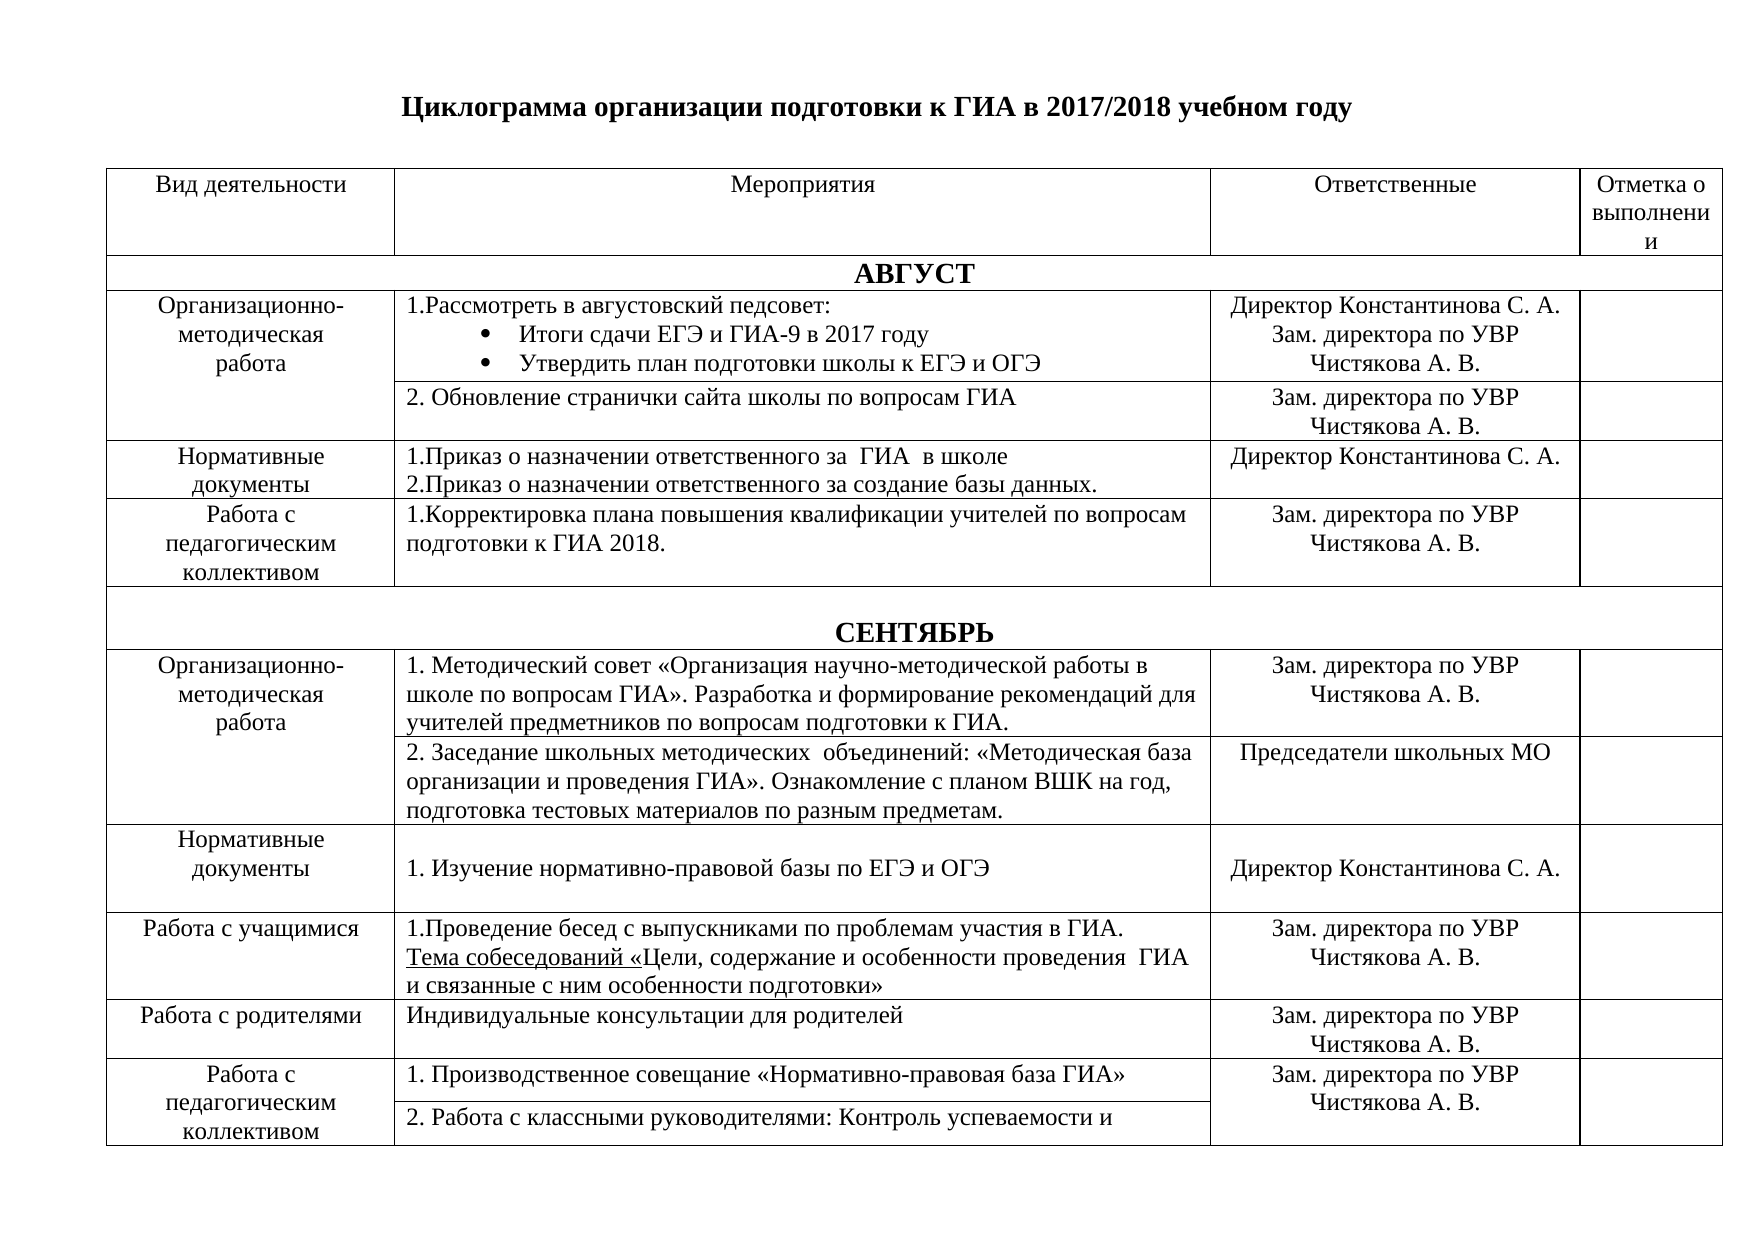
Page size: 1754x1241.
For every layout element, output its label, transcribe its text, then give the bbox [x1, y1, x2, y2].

table_cell Зам. директора по УВР Чистякова А. В. [1211, 913, 1579, 999]
table_cell [1581, 1059, 1722, 1145]
table_cell Работа с родителями [107, 1000, 394, 1058]
table_cell Зам. директора по УВР Чистякова А. В. [1211, 499, 1579, 586]
table_cell Зам. директора по УВР Чистякова А. В. [1211, 650, 1579, 736]
table_cell Зам. директора по УВР Чистякова А. В. [1211, 382, 1579, 440]
table_cell 1. Методический совет «Организация научно-методической работы в школе по вопросам ГИА». Разработка и формирование рекомендаций для учителей предметников по вопросам подготовки к ГИА. [395, 650, 1210, 736]
table_cell Директор Константинова С. А. [1211, 825, 1579, 912]
table_cell [1581, 825, 1722, 912]
table_cell Нормативные документы [107, 441, 394, 498]
table_cell Организационно- методическая работа [107, 650, 394, 823]
table_header Мероприятия [395, 169, 1210, 255]
table_cell [1581, 382, 1722, 440]
table_cell [1581, 913, 1722, 999]
table_header Отметка о выполнении [1581, 169, 1722, 255]
table_header Ответственные [1211, 169, 1579, 255]
table_cell Работа с педагогическим коллективом [107, 499, 394, 586]
table_cell [1581, 499, 1722, 586]
table_cell Индивидуальные консультации для родителей [395, 1000, 1210, 1058]
text Циклограмма организации подготовки к ГИА в 2017/2018 учебном году [118, 89, 1636, 122]
table_cell [1581, 441, 1722, 498]
table_cell СЕНТЯБРЬ [107, 587, 1722, 649]
table_cell Организационно- методическая работа [107, 291, 394, 440]
table_cell 1. Производственное совещание «Нормативно-правовая база ГИА» [395, 1059, 1210, 1101]
table_cell 1.Рассмотреть в августовский педсовет: Итоги сдачи ЕГЭ и ГИА-9 в 2017 году Утвердить план подготовки школы к ЕГЭ и ОГЭ [395, 291, 1210, 381]
table_cell [1581, 737, 1722, 823]
table_cell 2. Обновление странички сайта школы по вопросам ГИА [395, 382, 1210, 440]
table_cell Работа с учащимися [107, 913, 394, 999]
table_cell Зам. директора по УВР Чистякова А. В. [1211, 1059, 1579, 1145]
table_cell Директор Константинова С. А. Зам. директора по УВР Чистякова А. В. [1211, 291, 1579, 381]
table_header Вид деятельности [107, 169, 394, 255]
table_cell 2. Заседание школьных методических объединений: «Методическая база организации и проведения ГИА». Ознакомление с планом ВШК на год, подготовка тестовых материалов по разным предметам. [395, 737, 1210, 823]
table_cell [395, 1102, 1210, 1145]
table_cell АВГУСТ [107, 256, 1722, 289]
table_cell [1581, 650, 1722, 736]
table_cell Нормативные документы [107, 825, 394, 912]
table_cell Работа с педагогическим коллективом [107, 1059, 394, 1145]
table_cell [1581, 291, 1722, 381]
table_cell Директор Константинова С. А. [1211, 441, 1579, 498]
table_cell Зам. директора по УВР Чистякова А. В. [1211, 1000, 1579, 1058]
table_cell 1.Проведение бесед с выпускниками по проблемам участия в ГИА. Тема собеседований «Цели, содержание и особенности проведения ГИА и связанные с ним особенности подготовки» [395, 913, 1210, 999]
table_cell Председатели школьных МО [1211, 737, 1579, 823]
table_cell 1.Корректировка плана повышения квалификации учителей по вопросам подготовки к ГИА 2018. [395, 499, 1210, 586]
table_cell 1. Изучение нормативно-правовой базы по ЕГЭ и ОГЭ [395, 825, 1210, 912]
table_cell [1581, 1000, 1722, 1058]
table_cell 1.Приказ о назначении ответственного за ГИА в школе 2.Приказ о назначении ответственного за создание базы данных. [395, 441, 1210, 498]
